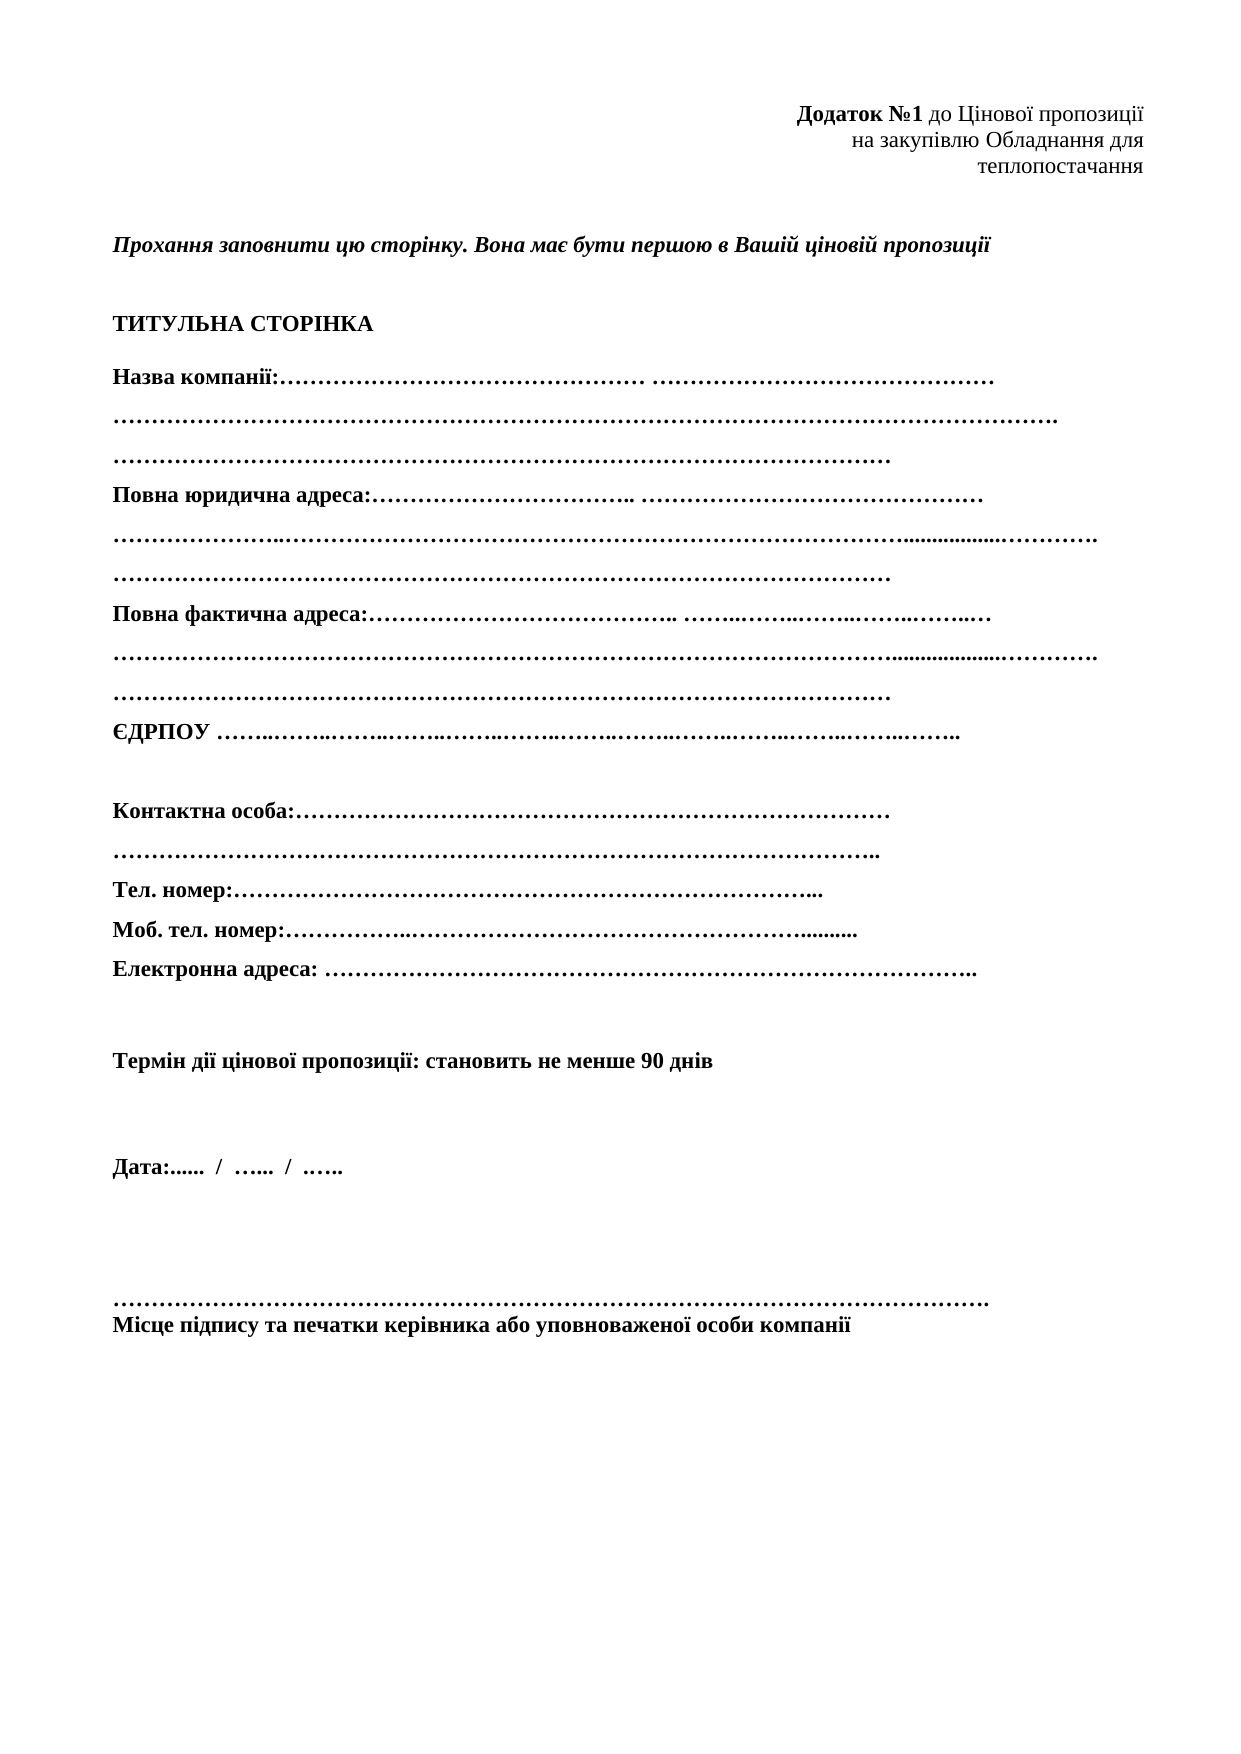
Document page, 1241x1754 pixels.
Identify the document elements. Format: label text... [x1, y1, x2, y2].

text Термін дії цінової пропозиції: становить не менше 90 днів [112, 1047, 1144, 1074]
text Повна фактична адреса:………………………………….. ……..……..……..……..……..… [112, 600, 1144, 626]
text Місце підпису та печатки керівника або уповноваженої особи компанії [112, 1311, 1144, 1337]
text ……………………………………………………………………………………….. [112, 837, 1144, 863]
text Повна юридична адреса:…………………………….. ……………………………………… [112, 482, 1144, 508]
text Моб. тел. номер:……………..…………………………………………….......... [112, 916, 1144, 942]
text Назва компанії:………………………………………… ……………………………………… [112, 363, 1144, 389]
text Додаток №1 до Цінової пропозиції [83, 99, 1144, 126]
text ЄДРПОУ ……..……..……..……..……..……..……..……..……..……..……..……..…….. [112, 718, 1144, 745]
text …………………..……………………………………………………………………….................………….………………………………………………………………………………………… [112, 521, 1144, 587]
text Електронна адреса: ………………………………………………………………………….. [112, 955, 1144, 982]
text Тел. номер:…………………………………………………………………... [112, 876, 1144, 903]
text Дата:...... / …... / .….. [112, 1153, 1144, 1179]
text Прохання заповнити цю сторінку. Вона має бути першою в Вашій ціновій пропозиції [112, 231, 1144, 258]
text …………………………………………………………………………………………...................………….………………………………………………………………………………………… [112, 639, 1144, 705]
text Контактна особа:…………………………………………………………………… [112, 797, 1144, 824]
text …………………………………………………………………………………………………………….………………………………………………………………………………………… [112, 403, 1144, 468]
text ……………………………………………………………………………………………………. [112, 1285, 1144, 1311]
text ТИТУЛЬНА СТОРІНКА [112, 310, 1144, 337]
text на закупівлю Обладнання для теплопостачання [702, 126, 1144, 179]
